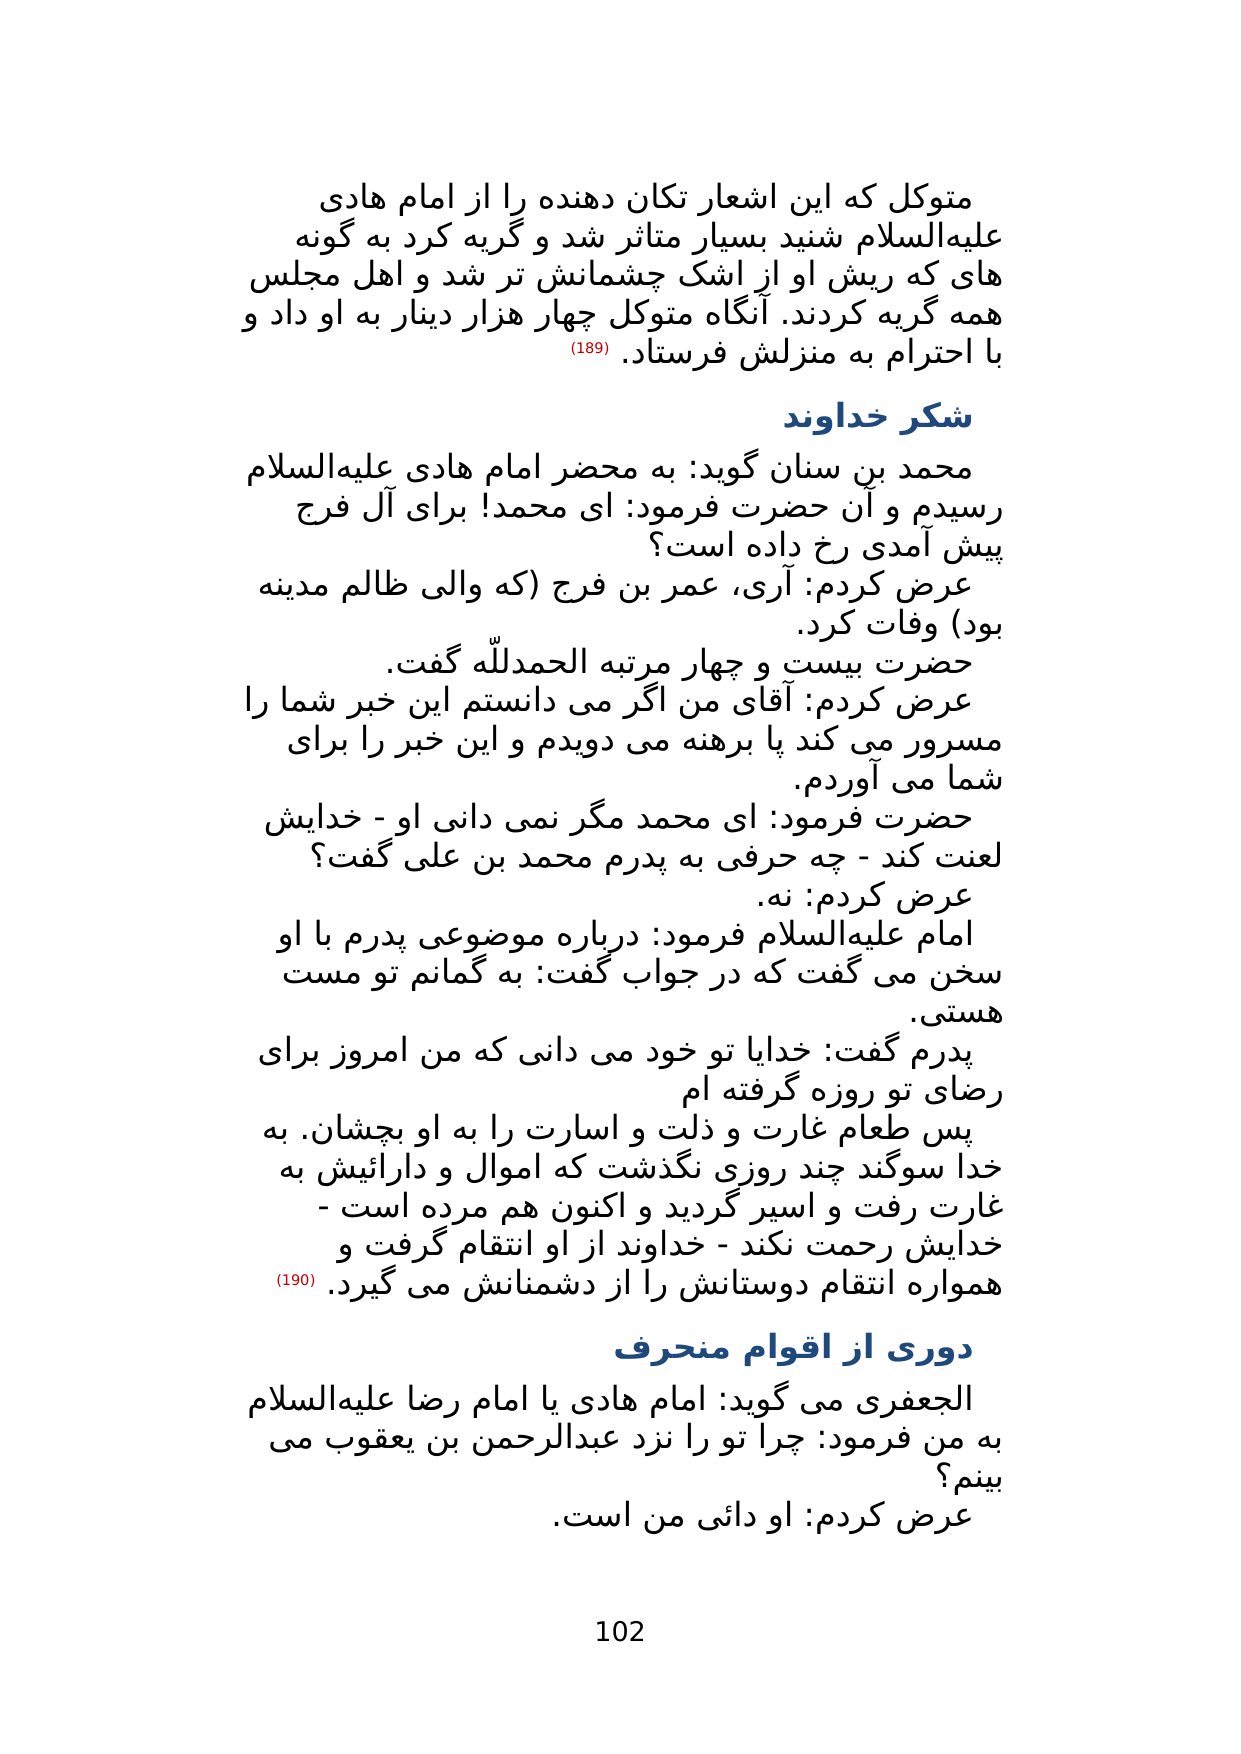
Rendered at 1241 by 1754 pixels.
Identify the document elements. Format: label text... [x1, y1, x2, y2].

text محمد بن سنان گوید: به محضر امام هادی عليه‌السلام رسیدم و آن حضرت فرمود: ای محمد! برای آل فرج پیش آمدی رخ داده است؟ [236, 448, 1004, 564]
text پس طعام غارت و ذلت و اسارت را به او بچشان. به خدا سوگند چند روزی نگذشت که اموال و دارائیش به غارت رفت و اسیر گردید و اکنون هم مرده است - خدایش رحمت نکند - خداوند از او انتقام گرفت و همواره انتقام دوستانش را از دشمنانش می گیرد. (190) [236, 1108, 1004, 1303]
text عرض کردم: آری، عمر بن فرج (که والی ظالم مدینه بود) وفات کرد. [236, 564, 1004, 642]
text حضرت بیست و چهار مرتبه الحمدللّه گفت. [236, 642, 1004, 681]
text الجعفری می گوید: امام هادی یا امام رضا عليه‌السلام به من فرمود: چرا تو را نزد عبدالرحمن بن یعقوب می بینم؟ [236, 1379, 1004, 1496]
subtitle دوری از اقوام منحرف [236, 1328, 1004, 1366]
text امام عليه‌السلام فرمود: درباره موضوعی پدرم با او سخن می گفت که در جواب گفت: به گمانم تو مست هستی. [236, 914, 1004, 1031]
text عرض کردم: نه. [236, 875, 1004, 914]
text پدرم گفت: خدایا تو خود می دانی که من امروز برای رضای تو روزه گرفته ام [236, 1031, 1004, 1108]
text عرض کردم: آقای من اگر می دانستم این خبر شما را مسرور می کند پا برهنه می دویدم و این خبر را برای شما می آوردم. [236, 681, 1004, 797]
text عرض کردم: او دائی من است. [236, 1496, 1004, 1534]
text حضرت فرمود: ای محمد مگر نمی دانی او - خدایش لعنت کند - چه حرفی به پدرم محمد بن علی گفت؟ [236, 797, 1004, 875]
text متوکل که این اشعار تکان دهنده را از امام هادی عليه‌السلام شنید بسیار متاثر شد و گریه کرد به گونه های که ریش او از اشک چشمانش تر شد و اهل مجلس همه گریه کردند. آنگاه متوکل چهار هزار دینار به او داد و با احترام به منزلش فرستاد. (189) [236, 177, 1004, 371]
subtitle شکر خداوند [236, 396, 1004, 435]
